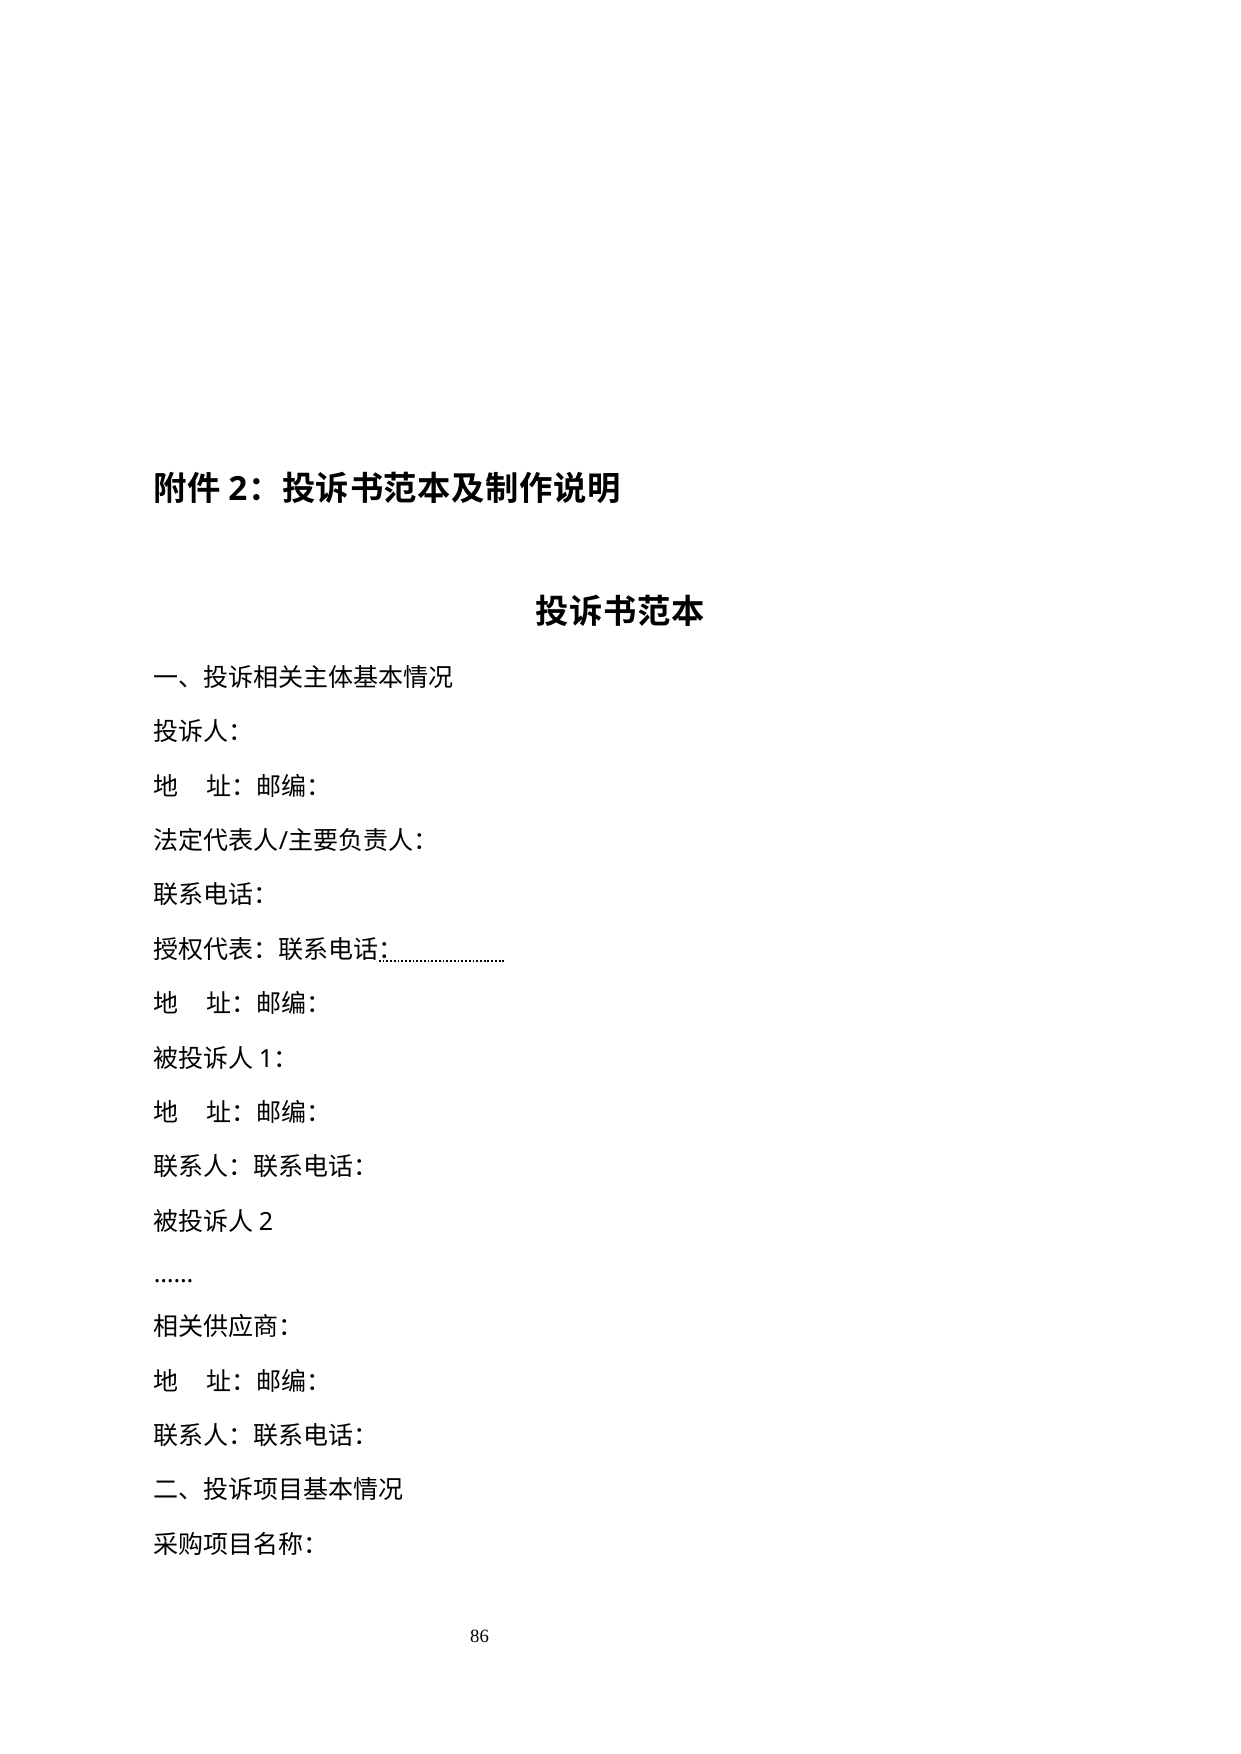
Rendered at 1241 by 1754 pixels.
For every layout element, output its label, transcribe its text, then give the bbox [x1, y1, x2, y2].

text 地 址：邮编： [153, 766, 1087, 802]
text 被投诉人1： [153, 1038, 1087, 1074]
text 地 址：邮编： [153, 984, 1087, 1020]
text 相关供应商： [153, 1307, 1087, 1343]
text 被投诉人2 [153, 1201, 1087, 1237]
text 二、投诉项目基本情况 [153, 1470, 1087, 1506]
text 投诉书范本 [153, 585, 1087, 633]
text 法定代表人/主要负责人： [153, 821, 1087, 857]
text 附件2：投诉书范本及制作说明 [153, 461, 1087, 510]
text 联系电话： [153, 875, 1087, 911]
text …… [153, 1256, 1087, 1289]
text 采购项目名称： [153, 1524, 1087, 1560]
text 联系人：联系电话： [153, 1415, 1087, 1452]
text 一、投诉相关主体基本情况 [153, 657, 1087, 694]
text 地 址：邮编： [153, 1092, 1087, 1129]
text 投诉人： [153, 712, 1087, 748]
text 联系人：联系电话： [153, 1147, 1087, 1183]
text 授权代表：联系电话： [153, 929, 1087, 966]
text 地 址：邮编： [153, 1361, 1087, 1397]
